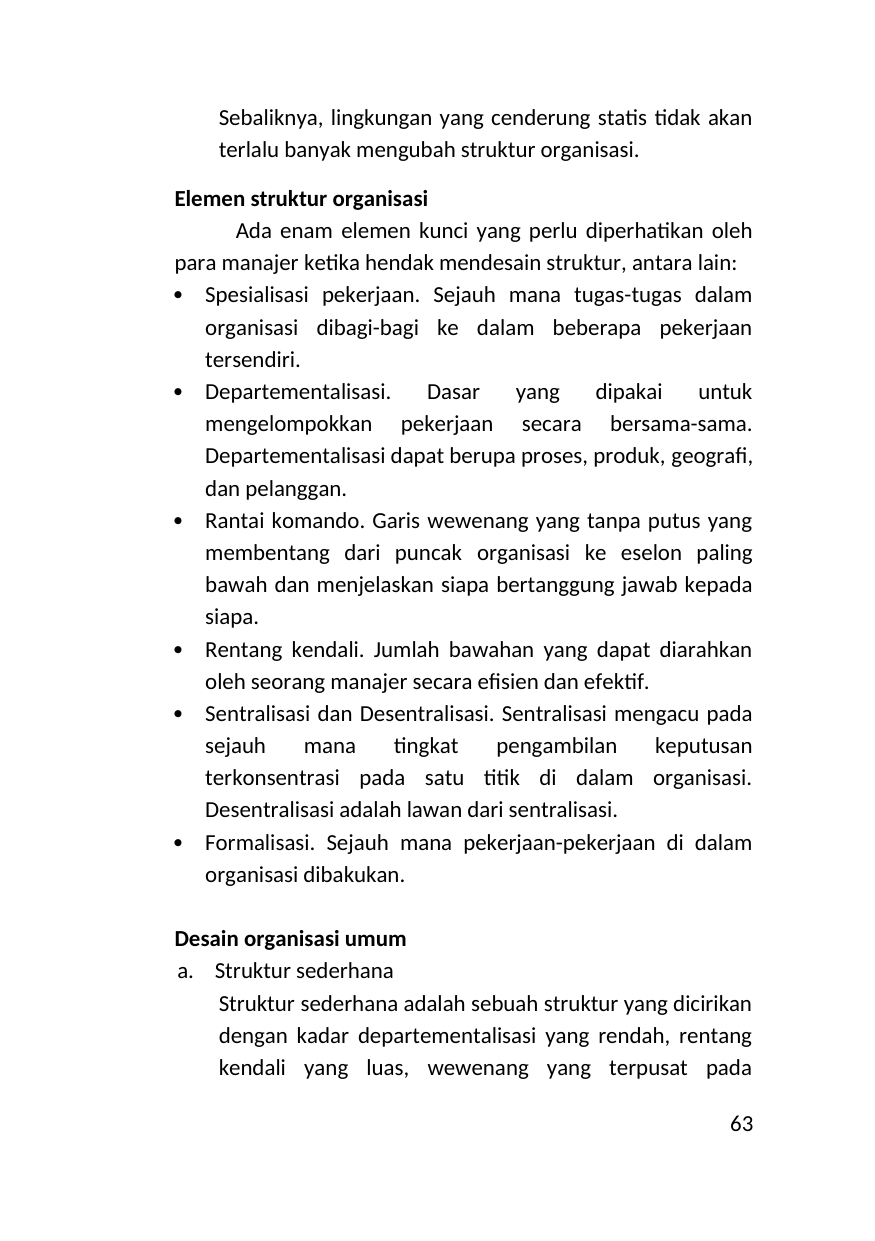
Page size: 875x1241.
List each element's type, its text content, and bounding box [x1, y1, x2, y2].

subtitle Desain organisasi umum [174, 924, 753, 952]
text Ada enam elemen kunci yang perlu diperhatikan oleh para manajer ketika hendak mendesain struktur, antara lain: [174, 216, 753, 276]
subtitle Elemen struktur organisasi [174, 184, 753, 212]
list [218, 103, 753, 163]
list Rantai komando. Garis wewenang yang tanpa putus yang membentang dari puncak organisasi ke eselon paling bawah dan menjelaskan siapa bertanggung jawab kepada siapa. [174, 506, 753, 631]
list Formalisasi. Sejauh mana pekerjaan-pekerjaan di dalam organisasi dibakukan. [174, 828, 753, 888]
subtitle Struktur sederhana [177, 957, 753, 984]
list Spesialisasi pekerjaan. Sejauh mana tugas-tugas dalam organisasi dibagi-bagi ke dalam beberapa pekerjaan tersendiri. [174, 281, 753, 373]
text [218, 989, 753, 1081]
list Sentralisasi dan Desentralisasi. Sentralisasi mengacu pada sejauh mana tingkat pengambilan keputusan terkonsentrasi pada satu titik di dalam organisasi. Desentralisasi adalah lawan dari sentralisasi. [174, 699, 753, 824]
list Departementalisasi. Dasar yang dipakai untuk mengelompokkan pekerjaan secara bersama-sama. Departementalisasi dapat berupa proses, produk, geografi, dan pelanggan. [174, 377, 753, 502]
list Rentang kendali. Jumlah bawahan yang dapat diarahkan oleh seorang manajer secara efisien dan efektif. [174, 635, 753, 695]
